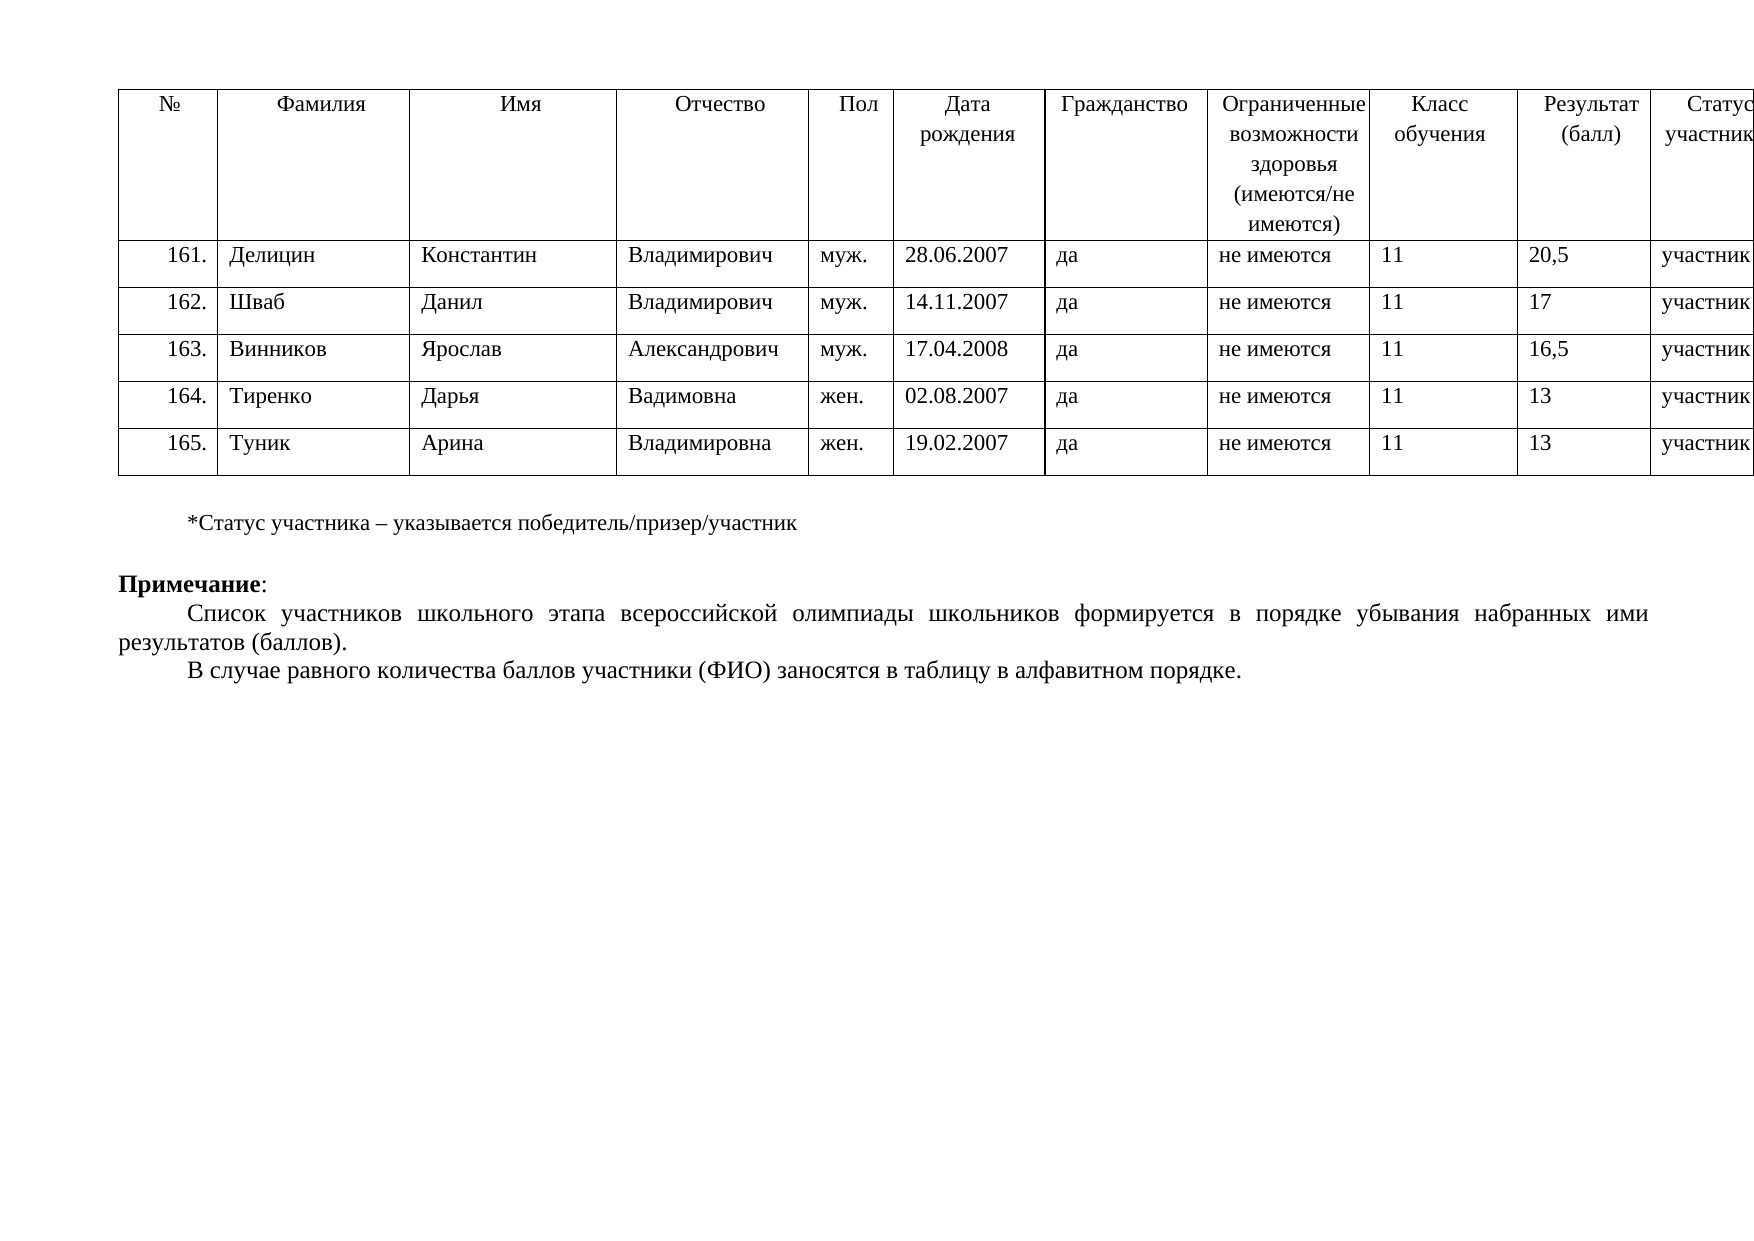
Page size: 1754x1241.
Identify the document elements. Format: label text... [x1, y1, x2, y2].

table_cell 17 [1518, 288, 1650, 334]
table_cell не имеются [1208, 335, 1369, 381]
table_cell не имеются [1208, 241, 1369, 287]
table_cell 02.08.2007 [894, 382, 1044, 428]
table_cell [119, 335, 217, 381]
table_cell Шваб [218, 288, 409, 334]
table_cell 11 [1370, 241, 1517, 287]
table_header Результат (балл) [1518, 90, 1650, 240]
table_cell Ярослав [410, 335, 616, 381]
table_header Дата рождения [894, 90, 1044, 240]
table_cell участник [1651, 241, 1753, 287]
text *Статус участника – указывается победитель/призер/участник [118, 509, 1651, 536]
table_cell [119, 241, 217, 287]
table_cell Туник [218, 429, 409, 475]
table_cell 11 [1370, 382, 1517, 428]
table_cell Дарья [410, 382, 616, 428]
table_cell муж. [809, 335, 893, 381]
table_header Отчество [617, 90, 808, 240]
table_header Имя [410, 90, 616, 240]
table_header Пол [809, 90, 893, 240]
table_cell 14.11.2007 [894, 288, 1044, 334]
table_cell Тиренко [218, 382, 409, 428]
table_cell [119, 288, 217, 334]
text В случае равного количества баллов участники (ФИО) заносятся в таблицу в алфавитном порядке. [118, 655, 1651, 684]
table_cell жен. [809, 382, 893, 428]
table_cell Владимировна [617, 429, 808, 475]
text Примечание: [118, 569, 1651, 598]
table_header Ограниченные возможности здоровья (имеются/не имеются) [1208, 90, 1369, 240]
table_cell участник [1651, 288, 1753, 334]
table_cell 13 [1518, 429, 1650, 475]
table_header Статус участника* [1651, 90, 1753, 240]
table_header Класс обучения [1370, 90, 1517, 240]
table_cell [119, 382, 217, 428]
table_cell Владимирович [617, 241, 808, 287]
table_cell 19.02.2007 [894, 429, 1044, 475]
table_cell Винников [218, 335, 409, 381]
table_cell муж. [809, 241, 893, 287]
table_header № [119, 90, 217, 240]
table_cell не имеются [1208, 429, 1369, 475]
table_cell [119, 429, 217, 475]
table_cell да [1046, 382, 1207, 428]
table_cell Вадимовна [617, 382, 808, 428]
table_cell Владимирович [617, 288, 808, 334]
table_cell Константин [410, 241, 616, 287]
table_cell муж. [809, 288, 893, 334]
table_cell да [1046, 429, 1207, 475]
table_cell Делицин [218, 241, 409, 287]
table_cell участник [1651, 335, 1753, 381]
table_cell 28.06.2007 [894, 241, 1044, 287]
table_cell 11 [1370, 335, 1517, 381]
table_cell Арина [410, 429, 616, 475]
table_cell 13 [1518, 382, 1650, 428]
table_cell да [1046, 241, 1207, 287]
table_cell 11 [1370, 429, 1517, 475]
table_cell 20,5 [1518, 241, 1650, 287]
table_cell 17.04.2008 [894, 335, 1044, 381]
table_cell жен. [809, 429, 893, 475]
table_cell не имеются [1208, 382, 1369, 428]
table_cell Александрович [617, 335, 808, 381]
text Список участников школьного этапа всероссийской олимпиады школьников формируется в порядке убывания набранных ими результатов (баллов). [118, 598, 1651, 655]
table_cell 11 [1370, 288, 1517, 334]
table_cell да [1046, 288, 1207, 334]
table_cell Данил [410, 288, 616, 334]
table_cell участник [1651, 382, 1753, 428]
table_cell не имеются [1208, 288, 1369, 334]
table_header Гражданство [1046, 90, 1207, 240]
table_cell да [1046, 335, 1207, 381]
table_header Фамилия [218, 90, 409, 240]
table_cell 16,5 [1518, 335, 1650, 381]
table_cell участник [1651, 429, 1753, 475]
